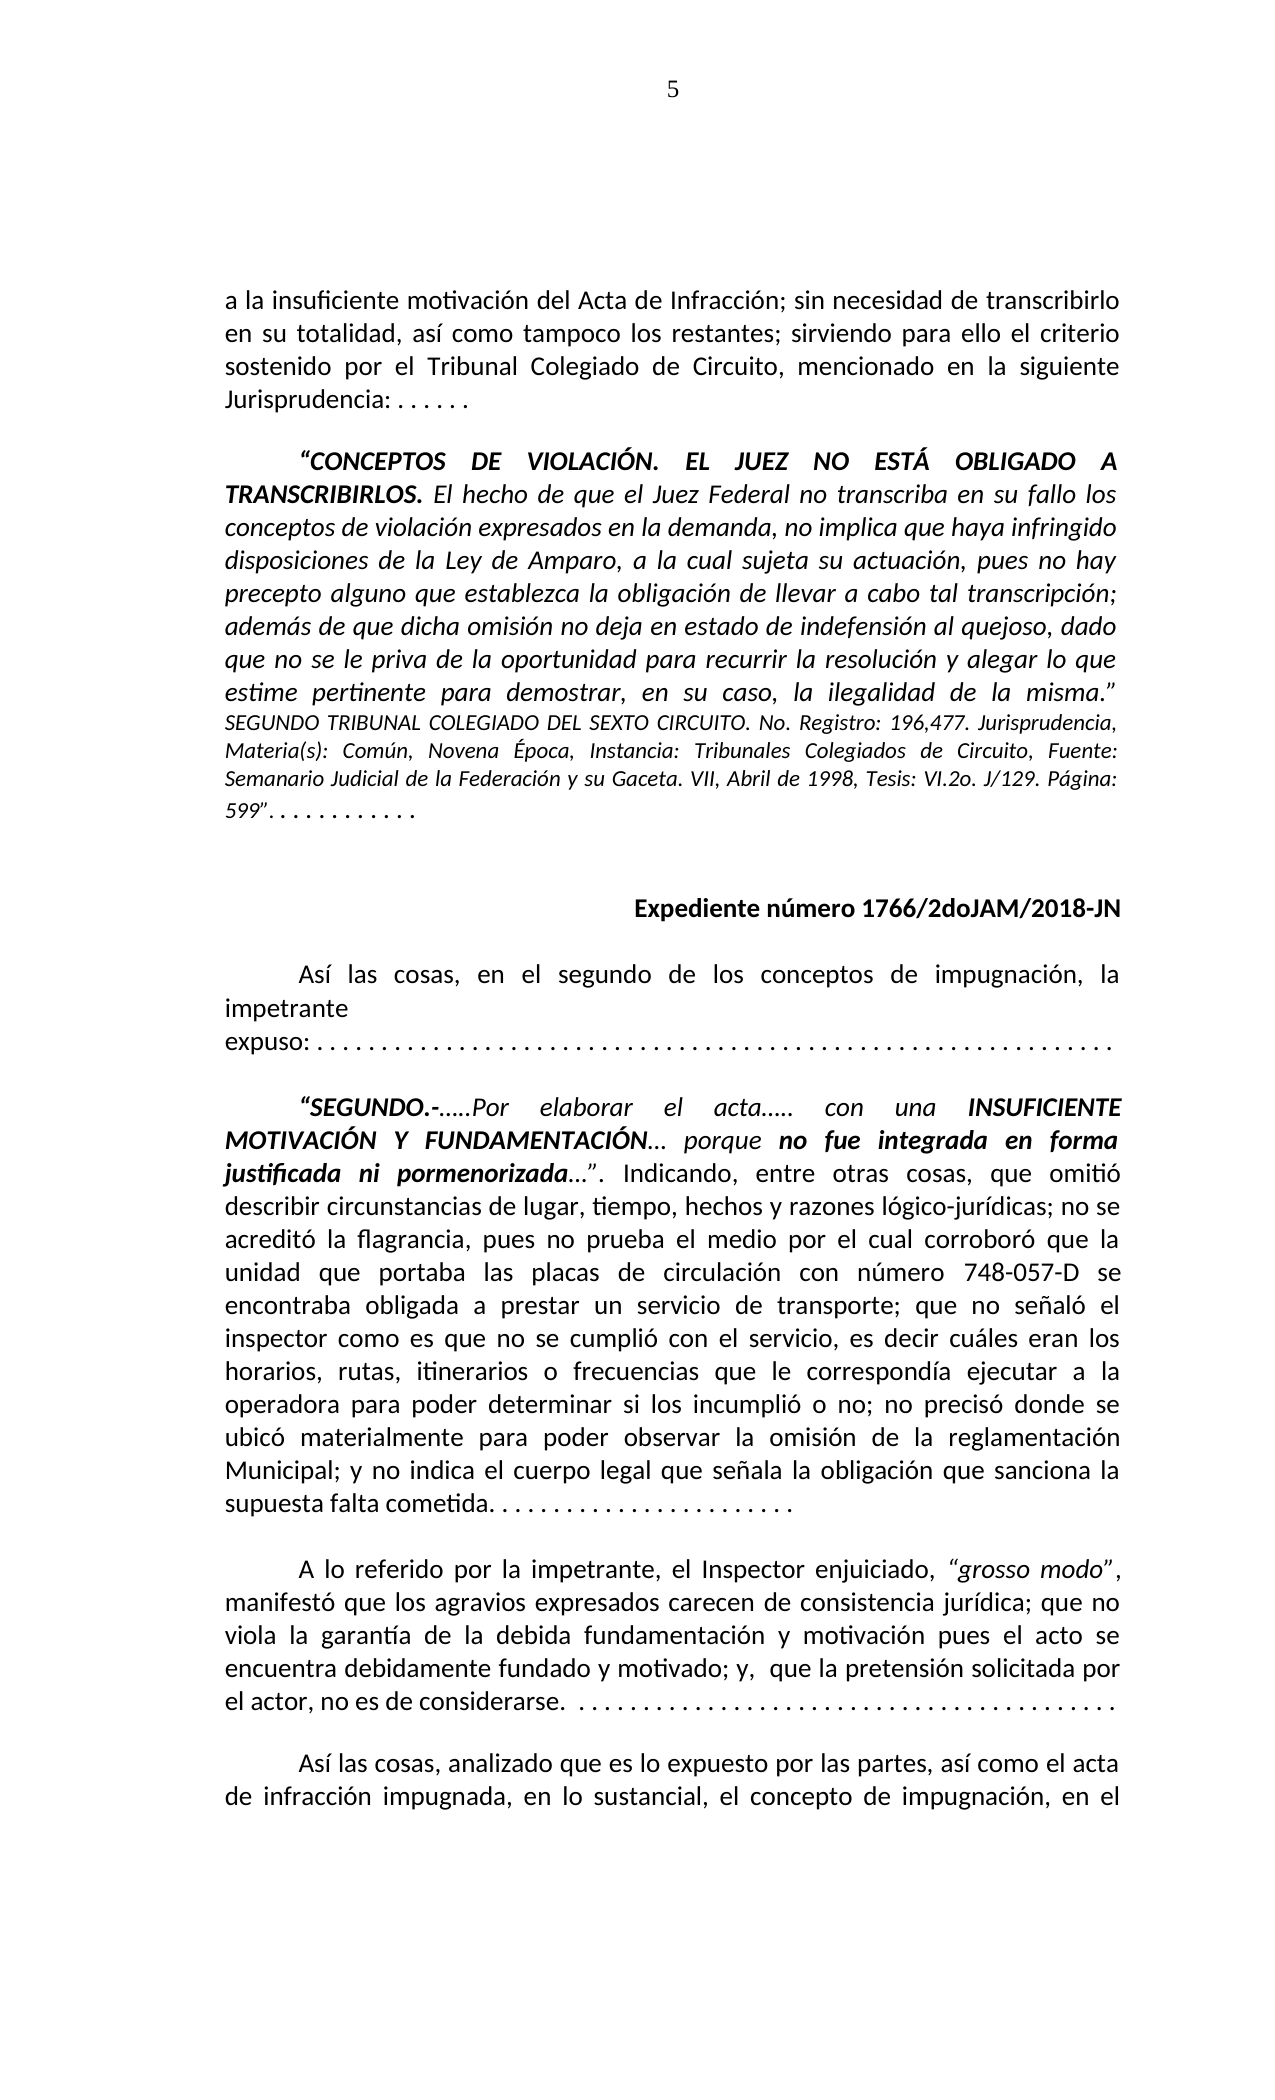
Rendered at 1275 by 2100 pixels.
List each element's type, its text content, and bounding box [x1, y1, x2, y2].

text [224, 1746, 1121, 1812]
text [224, 283, 1121, 416]
text Expediente número 1766/2doJAM/2018-JN [224, 892, 1121, 925]
text A lo referido por la impetrante, el Inspector enjuiciado, “grosso modo”, manifestó que los agravios expresados carecen de consistencia jurídica; que no viola la garantía de la debida fundamentación y motivación pues el acto se encuentra debidamente fundado y motivado; y, que la pretensión solicitada por el actor, no es de considerarse. . . . . . . . . . . . . . . . . . . . . . . . . . . . . . . . . . . . . . . . . . . [224, 1552, 1121, 1717]
text “CONCEPTOS DE VIOLACIÓN. EL JUEZ NO ESTÁ OBLIGADO A TRANSCRIBIRLOS. El hecho de que el Juez Federal no transcriba en su fallo los conceptos de violación expresados en la demanda, no implica que haya infringido disposiciones de la Ley de Amparo, a la cual sujeta su actuación, pues no hay precepto alguno que establezca la obligación de llevar a cabo tal transcripción; además de que dicha omisión no deja en estado de indefensión al quejoso, dado que no se le priva de la oportunidad para recurrir la resolución y alegar lo que estime pertinente para demostrar, en su caso, la ilegalidad de la misma.” SEGUNDO TRIBUNAL COLEGIADO DEL SEXTO CIRCUITO. No. Registro: 196,477. Jurisprudencia, Materia(s): Común, Novena Época, Instancia: Tribunales Colegiados de Circuito, Fuente: Semanario Judicial de la Federación y su Gaceta. VII, Abril de 1998, Tesis: VI.2o. J/129. Página: 599”. . . . . . . . . . . . [224, 444, 1121, 826]
text Así las cosas, en el segundo de los conceptos de impugnación, la impetrante expuso: . . . . . . . . . . . . . . . . . . . . . . . . . . . . . . . . . . . . . . . . . . . . . . . . . . . . . . . . . . . . . . [224, 958, 1121, 1057]
text “SEGUNDO.-…..Por elaborar el acta….. con una INSUFICIENTE MOTIVACIÓN Y FUNDAMENTACIÓN… porque no fue integrada en forma justificada ni pormenorizada…”. Indicando, entre otras cosas, que omitió describir circunstancias de lugar, tiempo, hechos y razones lógico-jurídicas; no se acreditó la flagrancia, pues no prueba el medio por el cual corroboró que la unidad que portaba las placas de circulación con número 748-057-D se encontraba obligada a prestar un servicio de transporte; que no señaló el inspector como es que no se cumplió con el servicio, es decir cuáles eran los horarios, rutas, itinerarios o frecuencias que le correspondía ejecutar a la operadora para poder determinar si los incumplió o no; no precisó donde se ubicó materialmente para poder observar la omisión de la reglamentación Municipal; y no indica el cuerpo legal que señala la obligación que sanciona la supuesta falta cometida. . . . . . . . . . . . . . . . . . . . . . . . [224, 1090, 1121, 1519]
